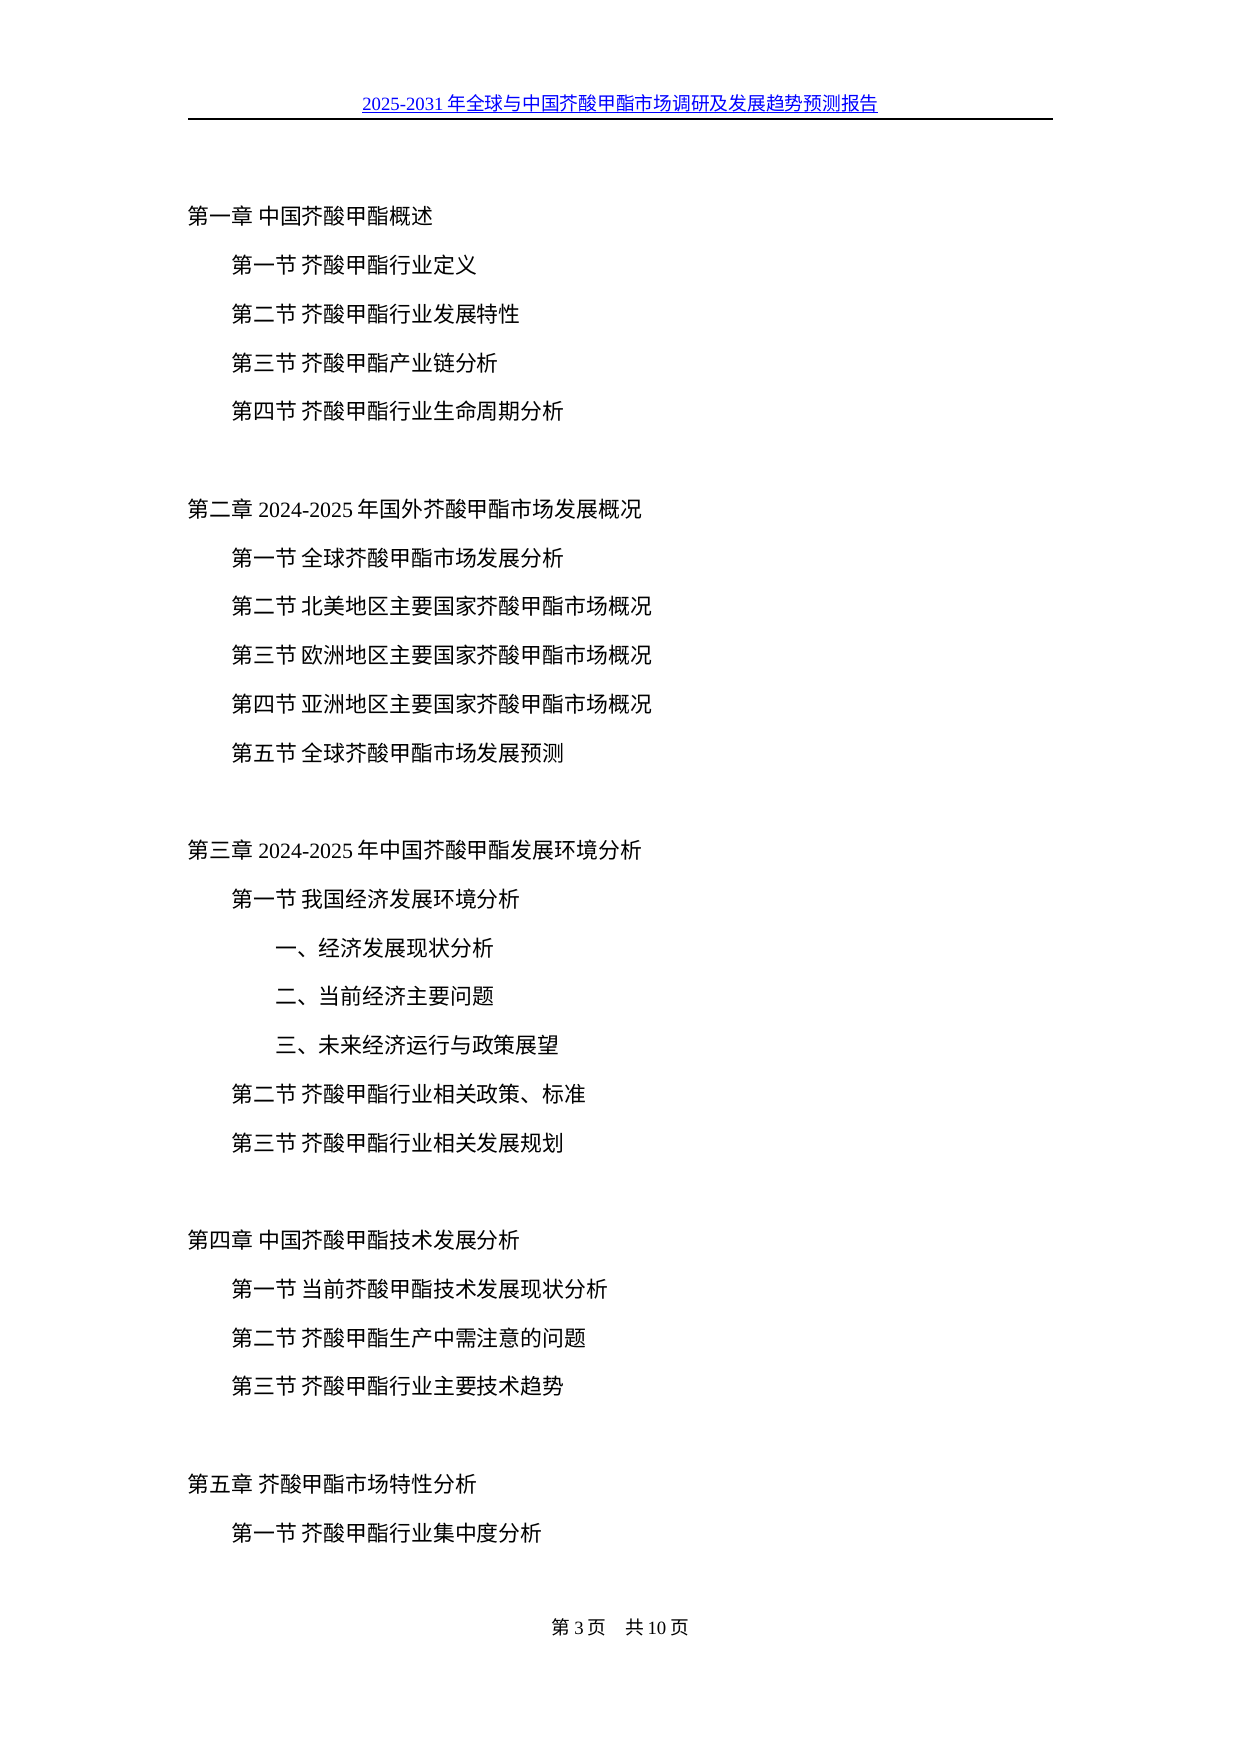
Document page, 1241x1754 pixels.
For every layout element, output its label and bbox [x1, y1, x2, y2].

text [187, 150, 1053, 1548]
